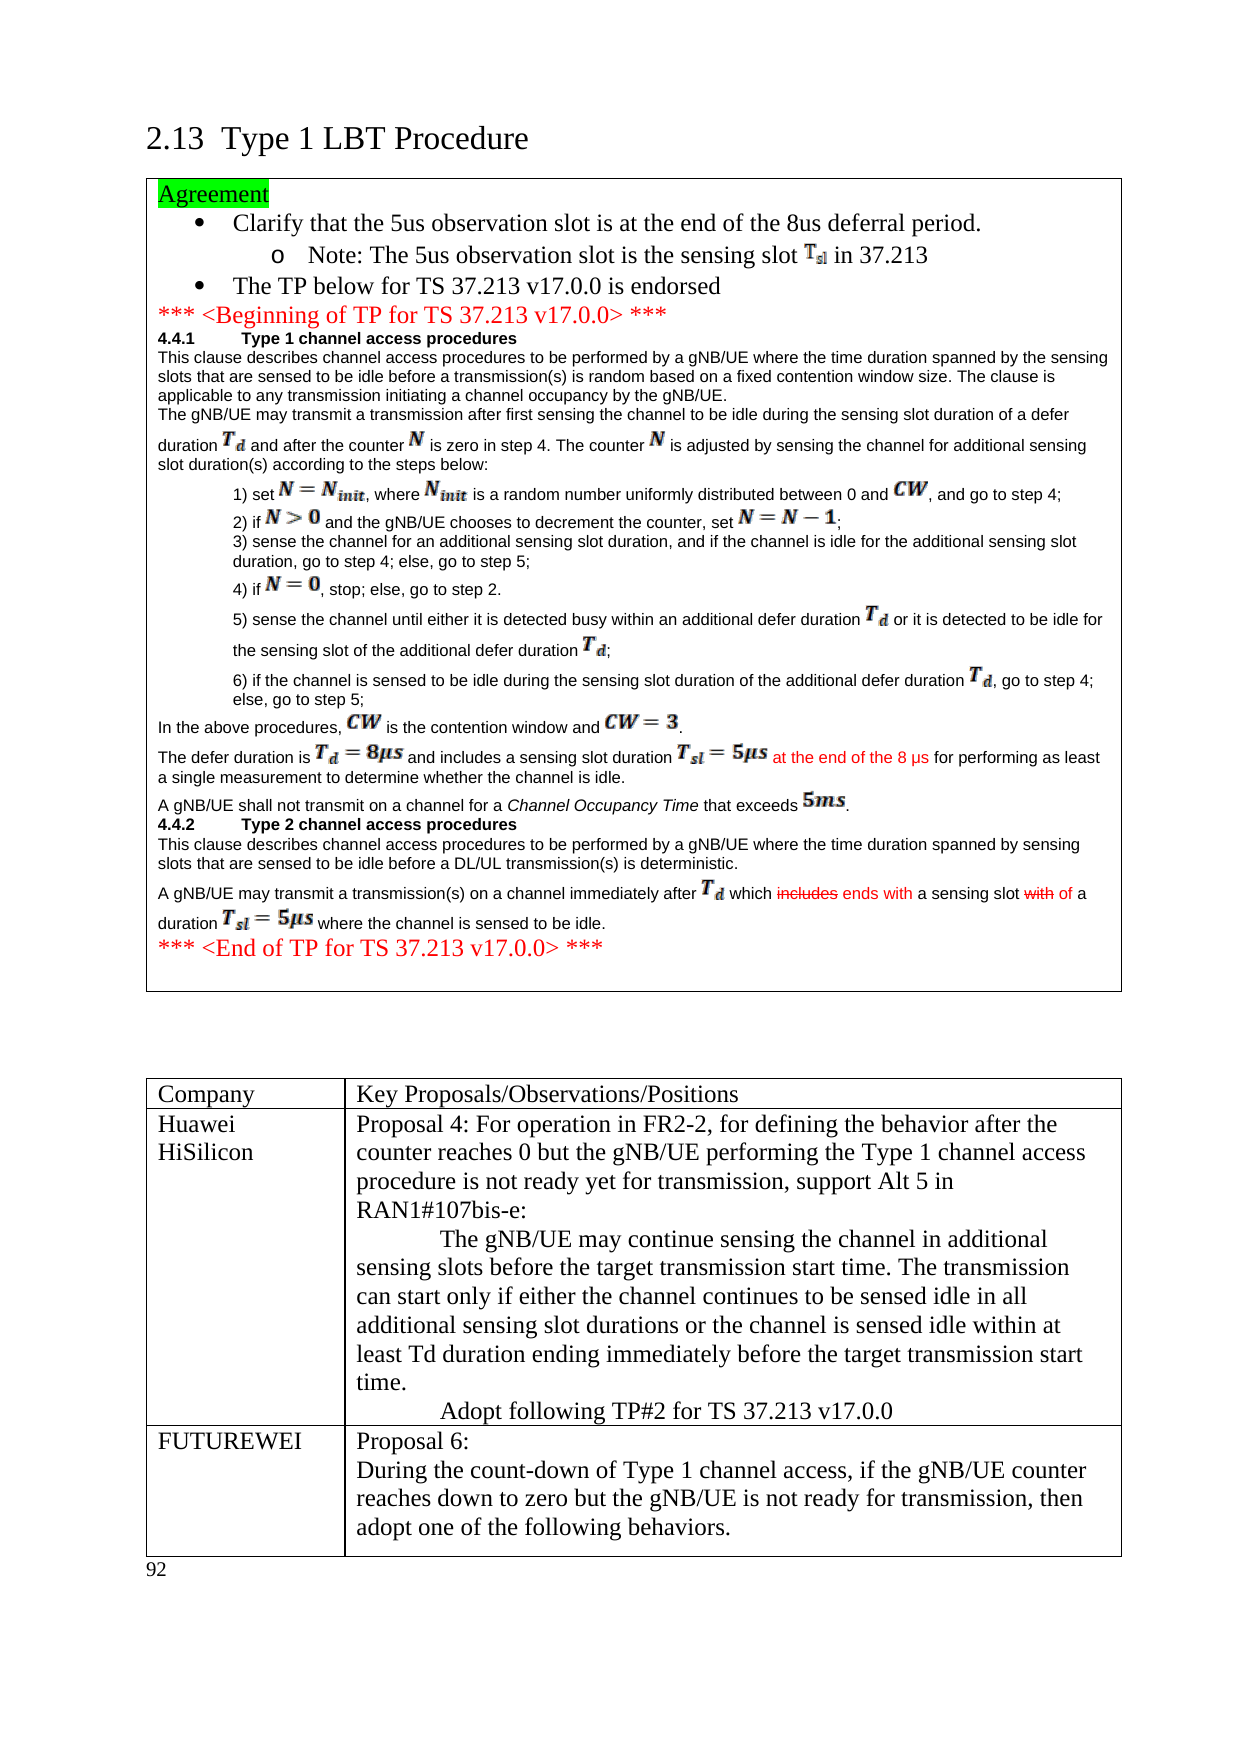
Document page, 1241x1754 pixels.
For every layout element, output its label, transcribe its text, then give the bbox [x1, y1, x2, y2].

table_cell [346, 1426, 1121, 1556]
picture [677, 737, 768, 764]
picture [408, 426, 425, 451]
picture [346, 708, 382, 734]
picture [604, 708, 679, 734]
subtitle Type 1 LBT Procedure [146, 118, 1122, 156]
picture [315, 737, 408, 764]
table_cell Proposal 4: For operation in FR2-2, for defining the behavior after the counter reaches 0 but the gNB/UE performing the Type 1 channel access procedure is not ready yet for transmission, support Alt 5 in RAN1#107bis-e: The gNB/UE may continue sensing the channel in additional sensing slots before the target transmission start time. The transmission can start only if either the channel continues to be sensed idle in all additional sensing slot durations or the channel is sensed idle within at least Td duration ending immediately before the target transmission start time. Adopt following TP#2 for TS 37.213 v17.0.0 [346, 1109, 1121, 1425]
picture [969, 659, 993, 687]
picture [265, 570, 320, 596]
picture [701, 872, 725, 900]
table_header Company [147, 1079, 344, 1108]
table_cell FUTUREWEI [147, 1426, 344, 1556]
picture [893, 475, 928, 501]
picture [865, 599, 889, 626]
table_header Key Proposals/Observations/Positions [346, 1079, 1121, 1108]
picture [278, 475, 365, 501]
picture [424, 473, 468, 501]
picture [265, 503, 320, 529]
picture [582, 629, 607, 656]
picture [804, 236, 828, 264]
picture [222, 424, 246, 451]
picture [802, 786, 846, 812]
picture [649, 426, 666, 451]
picture [738, 503, 837, 529]
picture [222, 902, 313, 930]
table_cell Huawei HiSilicon [147, 1109, 344, 1425]
table_header Agreement Clarify that the 5us observation slot is at the end of the 8us deferral period. Note: The 5us observation slot is the sensing slot in 37.213 The TP below for TS 37.213 v17.0.0 is endorsed *** <Beginning of TP for TS 37.213 v17.0.0> *** 4.4.1 Type 1 channel access procedures This clause describes channel access procedures to be performed by a gNB/UE where the time duration spanned by the sensing slots that are sensed to be idle before a transmission(s) is random based on a fixed contention window size. The clause is applicable to any transmission initiating a channel occupancy by the gNB/UE. The gNB/UE may transmit a transmission after first sensing the channel to be idle during the sensing slot duration of a defer duration and after the counter is zero in step 4. The counter is adjusted by sensing the channel for additional sensing slot duration(s) according to the steps below: 1) set , where is a random number uniformly distributed between 0 and , and go to step 4; 2) if and the gNB/UE chooses to decrement the counter, set ; 3) sense the channel for an additional sensing slot duration, and if the channel is idle for the additional sensing slot duration, go to step 4; else, go to step 5; 4) if , stop; else, go to step 2. 5) sense the channel until either it is detected busy within an additional defer duration or it is detected to be idle for the sensing slot of the additional defer duration ; 6) if the channel is sensed to be idle during the sensing slot duration of the additional defer duration , go to step 4; else, go to step 5; In the above procedures, is the contention window and . The defer duration is and includes a sensing slot duration at the end of the 8 μs for performing as least a single measurement to determine whether the channel is idle. A gNB/UE shall not transmit on a channel for a Channel Occupancy Time that exceeds . 4.4.2 Type 2 channel access procedures This clause describes channel access procedures to be performed by a gNB/UE where the time duration spanned by sensing slots that are sensed to be idle before a DL/UL transmission(s) is deterministic. A gNB/UE may transmit a transmission(s) on a channel immediately after which includes ends with a sensing slot with of a duration where the channel is sensed to be idle. *** <End of TP for TS 37.213 v17.0.0> *** [147, 179, 1121, 991]
